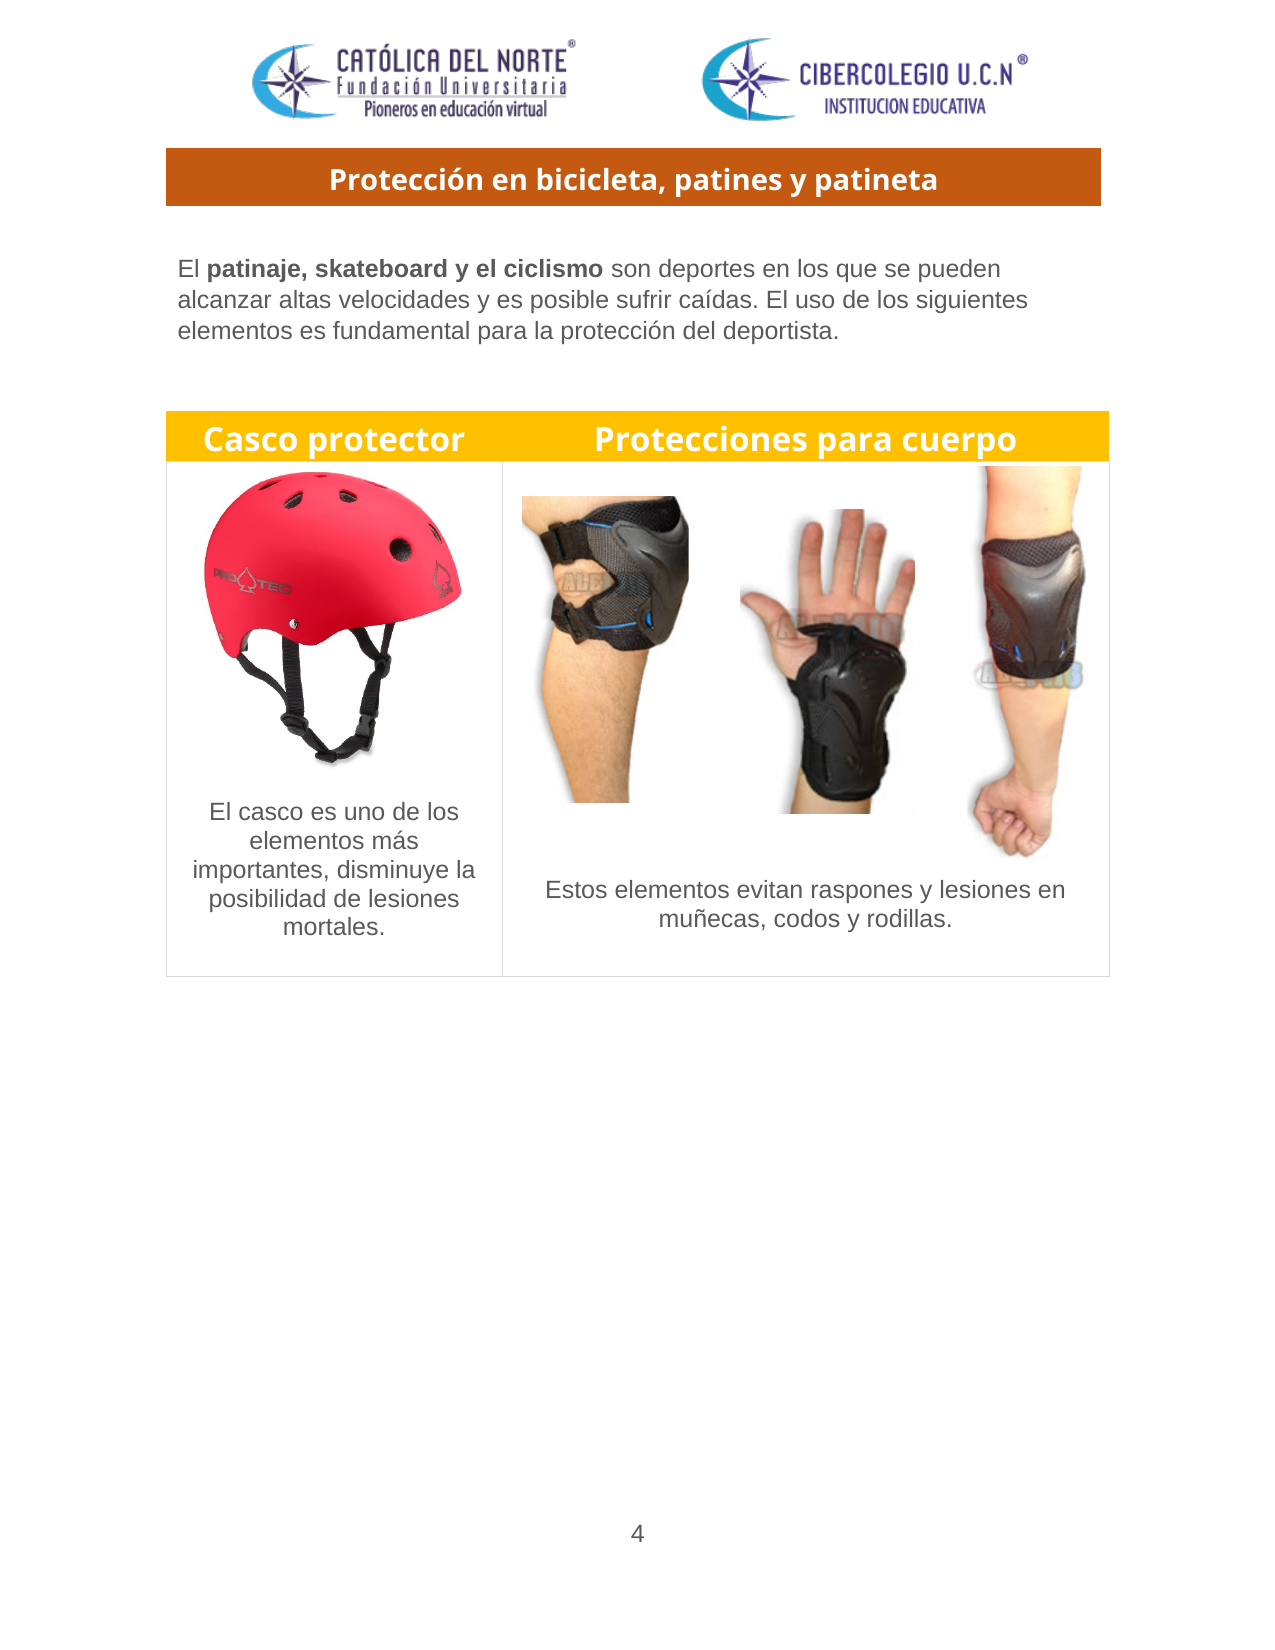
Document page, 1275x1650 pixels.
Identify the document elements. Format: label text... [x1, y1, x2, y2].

table_cell [946, 462, 1109, 861]
picture [672, 25, 1057, 133]
table_cell Estos elementos evitan raspones y lesiones en muñecas, codos y rodillas. [503, 861, 1109, 976]
table_header Protecciones para cuerpo [502, 411, 1109, 461]
picture [212, 22, 615, 135]
text El patinaje, skateboard y el ciclismo son deportes en los que se pueden alcanzar altas velocidades y es posible sufrir caídas. El uso de los siguientes elementos es fundamental para la protección del deportista. [177, 254, 1098, 345]
picture [967, 466, 1088, 861]
picture [739, 509, 915, 814]
table_cell [709, 462, 946, 861]
table_header Protección en bicicleta, patines y patineta [166, 148, 1101, 206]
table_cell [503, 462, 709, 861]
picture [522, 496, 689, 803]
picture [202, 472, 466, 769]
table_cell El casco es uno de los elementos más importantes, disminuye la posibilidad de lesiones mortales. [167, 462, 502, 976]
table_header Casco protector [166, 411, 502, 461]
